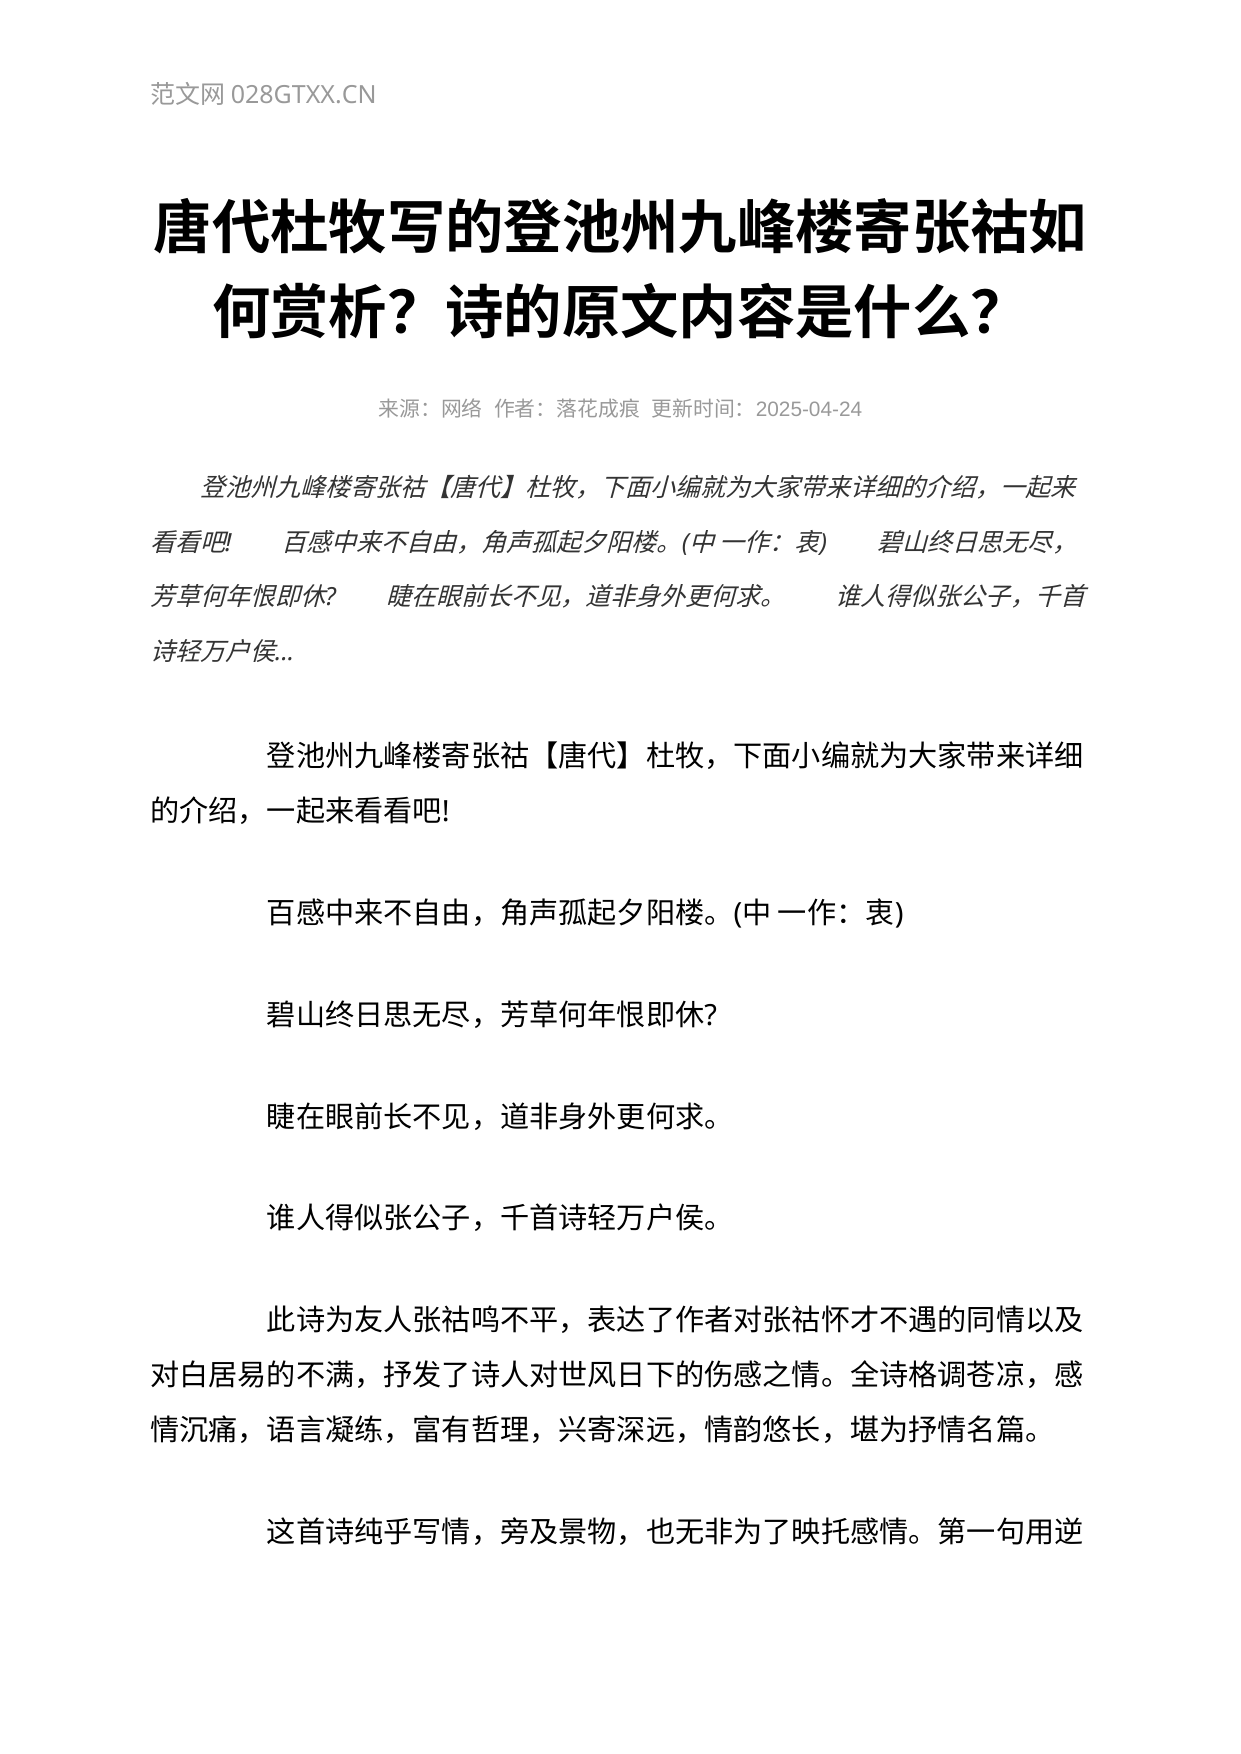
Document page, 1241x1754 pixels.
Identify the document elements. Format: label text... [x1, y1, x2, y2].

text 百感中来不自由，角声孤起夕阳楼。(中 一作：衷) [150, 889, 1090, 932]
text 睫在眼前长不见，道非身外更何求。 [150, 1093, 1090, 1135]
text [150, 1508, 1090, 1551]
subtitle 唐代杜牧写的登池州九峰楼寄张祜如何赏析？诗的原文内容是什么？ [150, 181, 1090, 350]
text 碧山终日思无尽，芳草何年恨即休? [150, 991, 1090, 1033]
text 此诗为友人张祜鸣不平，表达了作者对张祜怀才不遇的同情以及对白居易的不满，抒发了诗人对世风日下的伤感之情。全诗格调苍凉，感情沉痛，语言凝练，富有哲理，兴寄深远，情韵悠长，堪为抒情名篇。 [150, 1297, 1090, 1449]
text 登池州九峰楼寄张祜【唐代】杜牧，下面小编就为大家带来详细的介绍，一起来看看吧! 百感中来不自由，角声孤起夕阳楼。(中 一作：衷) 碧山终日思无尽，芳草何年恨即休? 睫在眼前长不见，道非身外更何求。 谁人得似张公子，千首诗轻万户侯... [150, 468, 1090, 667]
text 来源：网络 作者：落花成痕 更新时间：2025-04-24 [150, 397, 1090, 421]
text 登池州九峰楼寄张祜【唐代】杜牧，下面小编就为大家带来详细的介绍，一起来看看吧! [150, 732, 1090, 829]
text 谁人得似张公子，千首诗轻万户侯。 [150, 1195, 1090, 1237]
